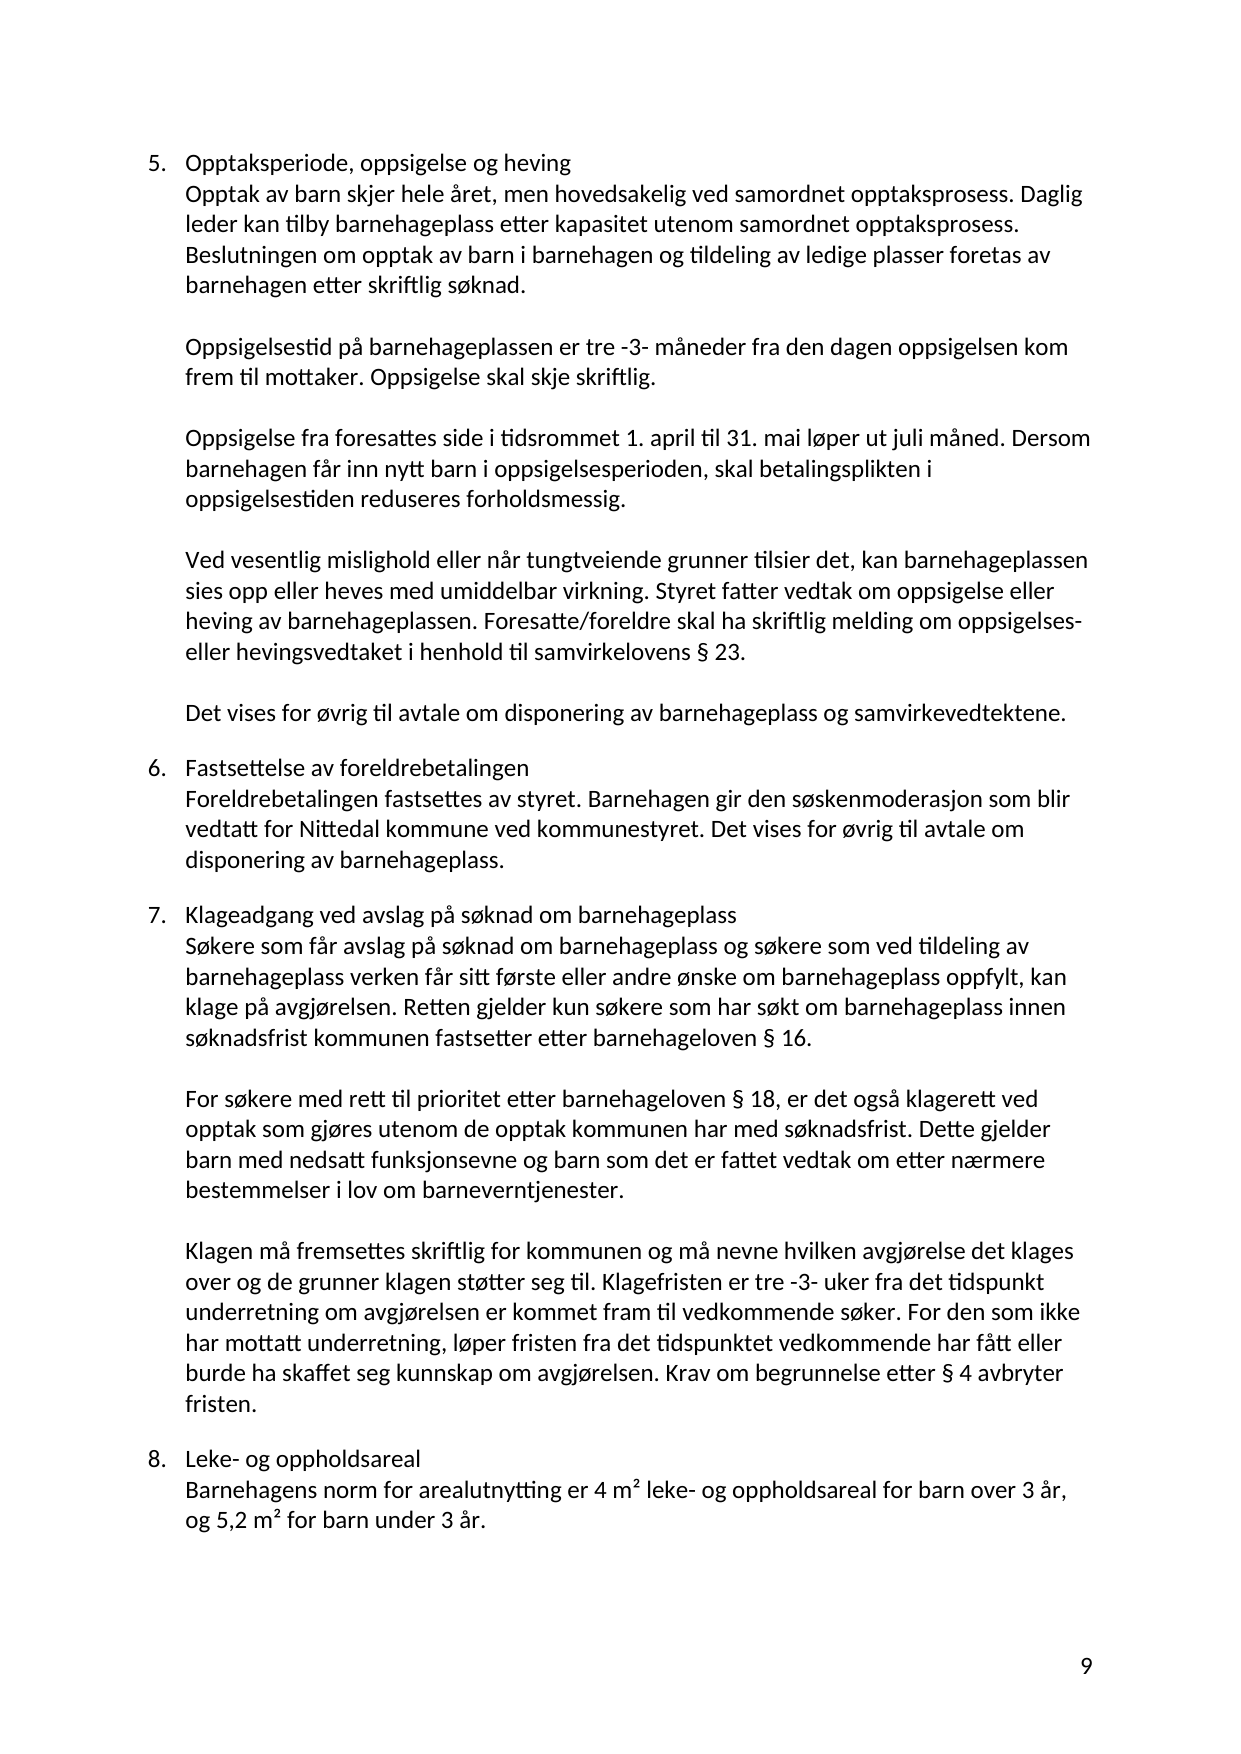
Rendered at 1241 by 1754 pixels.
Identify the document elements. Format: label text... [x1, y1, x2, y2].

subtitle Leke- og oppholdsareal [148, 1443, 1093, 1474]
list Oppsigelse fra foresattes side i tidsrommet 1. april til 31. mai løper ut juli måned. Dersom barnehagen får inn nytt barn i oppsigelsesperioden, skal betalingsplikten i oppsigelsestiden reduseres forholdsmessig. [185, 422, 1093, 514]
list Oppsigelsestid på barnehageplassen er tre -3- måneder fra den dagen oppsigelsen kom frem til mottaker. Oppsigelse skal skje skriftlig. [185, 331, 1093, 392]
list For søkere med rett til prioritet etter barnehageloven § 18, er det også klagerett ved opptak som gjøres utenom de opptak kommunen har med søknadsfrist. Dette gjelder barn med nedsatt funksjonsevne og barn som det er fattet vedtak om etter nærmere bestemmelser i lov om barneverntjenester. [185, 1083, 1093, 1205]
list Det vises for øvrig til avtale om disponering av barnehageplass og samvirkevedtektene. [185, 697, 1093, 727]
list Opptak av barn skjer hele året, men hovedsakelig ved samordnet opptaksprosess. Daglig leder kan tilby barnehageplass etter kapasitet utenom samordnet opptaksprosess. Beslutningen om opptak av barn i barnehagen og tildeling av ledige plasser foretas av barnehagen etter skriftlig søknad. [185, 178, 1093, 300]
list Foreldrebetalingen fastsettes av styret. Barnehagen gir den søskenmoderasjon som blir vedtatt for Nittedal kommune ved kommunestyret. Det vises for øvrig til avtale om disponering av barnehageplass. [185, 783, 1093, 874]
subtitle Opptaksperiode, oppsigelse og heving [148, 148, 1093, 178]
list Søkere som får avslag på søknad om barnehageplass og søkere som ved tildeling av barnehageplass verken får sitt første eller andre ønske om barnehageplass oppfylt, kan klage på avgjørelsen. Retten gjelder kun søkere som har søkt om barnehageplass innen søknadsfrist kommunen fastsetter etter barnehageloven § 16. [185, 930, 1093, 1052]
list Klagen må fremsettes skriftlig for kommunen og må nevne hvilken avgjørelse det klages over og de grunner klagen støtter seg til. Klagefristen er tre -3- uker fra det tidspunkt underretning om avgjørelsen er kommet fram til vedkommende søker. For den som ikke har mottatt underretning, løper fristen fra det tidspunktet vedkommende har fått eller burde ha skaffet seg kunnskap om avgjørelsen. Krav om begrunnelse etter § 4 avbryter fristen. [185, 1235, 1093, 1418]
list Ved vesentlig mislighold eller når tungtveiende grunner tilsier det, kan barnehageplassen sies opp eller heves med umiddelbar virkning. Styret fatter vedtak om oppsigelse eller heving av barnehageplassen. Foresatte/foreldre skal ha skriftlig melding om oppsigelses- eller hevingsvedtaket i henhold til samvirkelovens § 23. [185, 544, 1093, 666]
subtitle Fastsettelse av foreldrebetalingen [148, 752, 1093, 783]
list Barnehagens norm for arealutnytting er 4 m² leke- og oppholdsareal for barn over 3 år, og 5,2 m² for barn under 3 år. [185, 1474, 1093, 1535]
subtitle Klageadgang ved avslag på søknad om barnehageplass [148, 899, 1093, 930]
